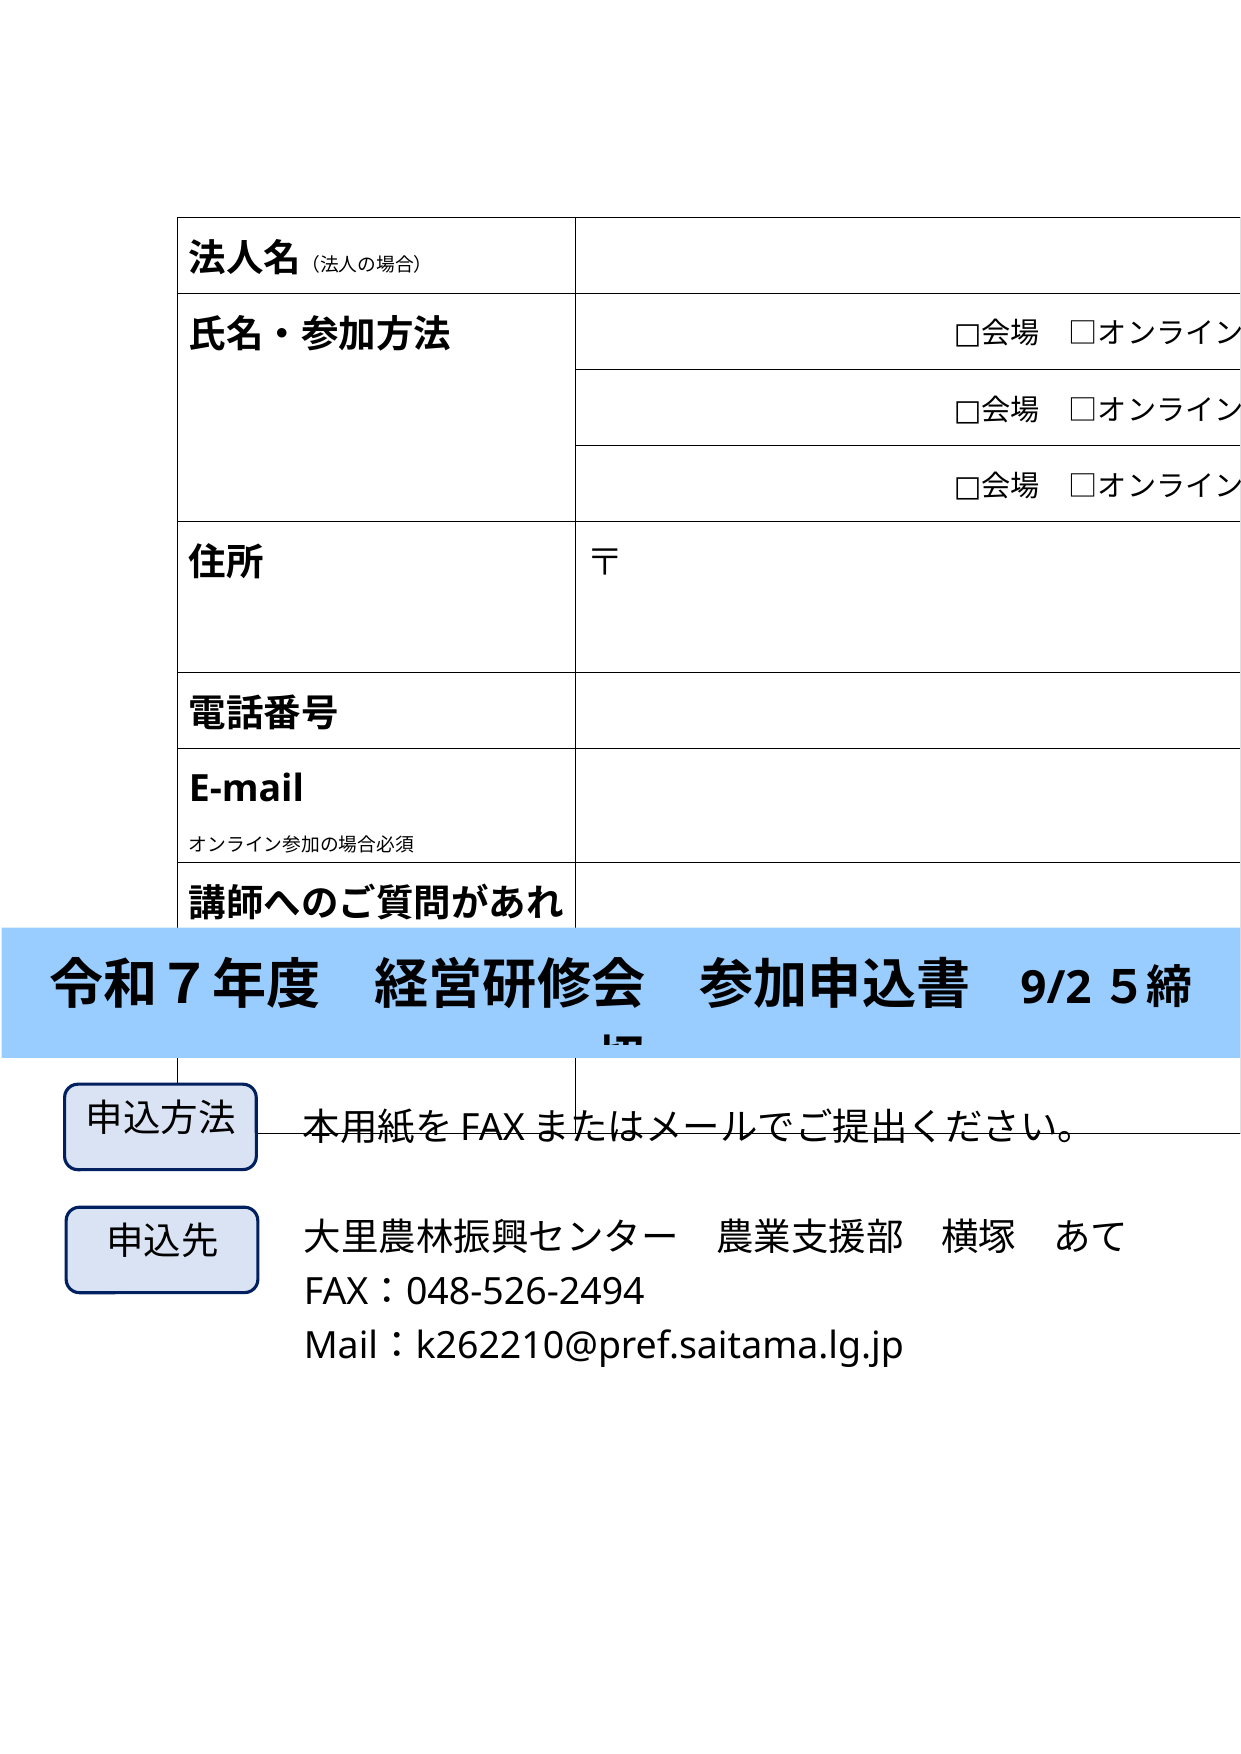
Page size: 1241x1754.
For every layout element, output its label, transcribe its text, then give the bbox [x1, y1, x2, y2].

table_cell [576, 673, 1240, 748]
table_header 法人名（法人の場合） [178, 218, 575, 293]
table_cell [576, 1058, 1240, 1133]
table_cell 電話番号 [178, 673, 575, 748]
table_cell □会場 □オンライン [576, 370, 1240, 445]
table_cell 〒 [576, 522, 1240, 672]
table_cell □会場 □オンライン [576, 294, 1240, 369]
table_cell E-mail オンライン参加の場合必須 [178, 749, 575, 862]
table_cell 講師へのご質問があればご記入ください。 [178, 1058, 575, 1133]
table_cell 氏名・参加方法 [178, 294, 575, 521]
table_header [576, 218, 1240, 293]
table_cell □会場 □オンライン [576, 446, 1240, 521]
table_cell 講師へのご質問があればご記入ください。 [178, 863, 575, 927]
table_cell [576, 749, 1240, 862]
table_cell [576, 863, 1240, 927]
table_cell 住所 [178, 522, 575, 672]
